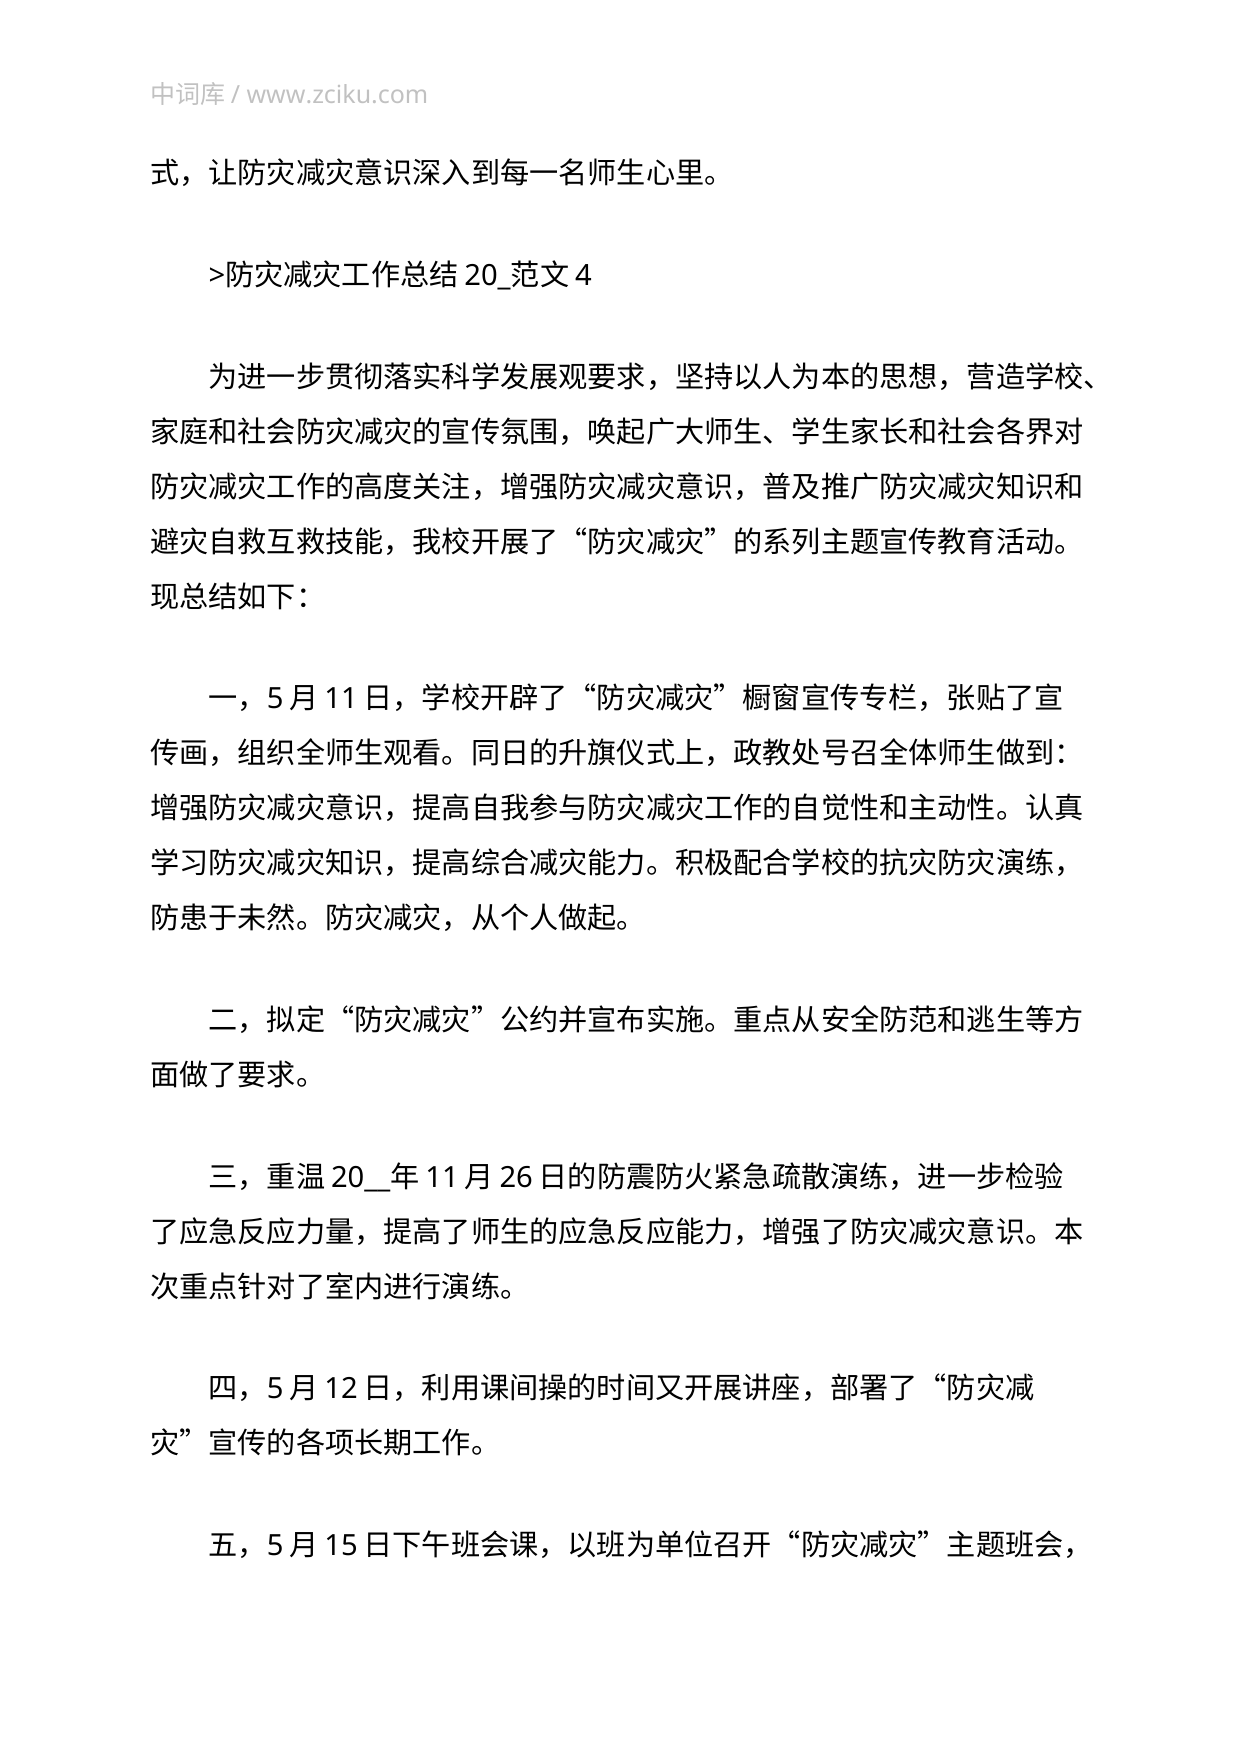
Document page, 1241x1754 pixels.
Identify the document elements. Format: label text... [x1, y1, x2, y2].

text 为进一步贯彻落实科学发展观要求，坚持以人为本的思想，营造学校、家庭和社会防灾减灾的宣传氛围，唤起广大师生、学生家长和社会各界对防灾减灾工作的高度关注，增强防灾减灾意识，普及推广防灾减灾知识和避灾自救互救技能，我校开展了“防灾减灾”的系列主题宣传教育活动。现总结如下： [150, 354, 1090, 616]
text >防灾减灾工作总结20_范文4 [150, 252, 1090, 294]
text 三，重温20__年11月26日的防震防火紧急疏散演练，进一步检验了应急反应力量，提高了师生的应急反应能力，增强了防灾减灾意识。本次重点针对了室内进行演练。 [150, 1153, 1090, 1305]
text 四，5月12日，利用课间操的时间又开展讲座，部署了“防灾减灾”宣传的各项长期工作。 [150, 1365, 1090, 1462]
text 二，拟定“防灾减灾”公约并宣布实施。重点从安全防范和逃生等方面做了要求。 [150, 997, 1090, 1094]
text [150, 1522, 1090, 1564]
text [150, 150, 1090, 192]
text 一，5月11日，学校开辟了“防灾减灾”橱窗宣传专栏，张贴了宣传画，组织全师生观看。同日的升旗仪式上，政教处号召全体师生做到：增强防灾减灾意识，提高自我参与防灾减灾工作的自觉性和主动性。认真学习防灾减灾知识，提高综合减灾能力。积极配合学校的抗灾防灾演练，防患于未然。防灾减灾，从个人做起。 [150, 675, 1090, 937]
